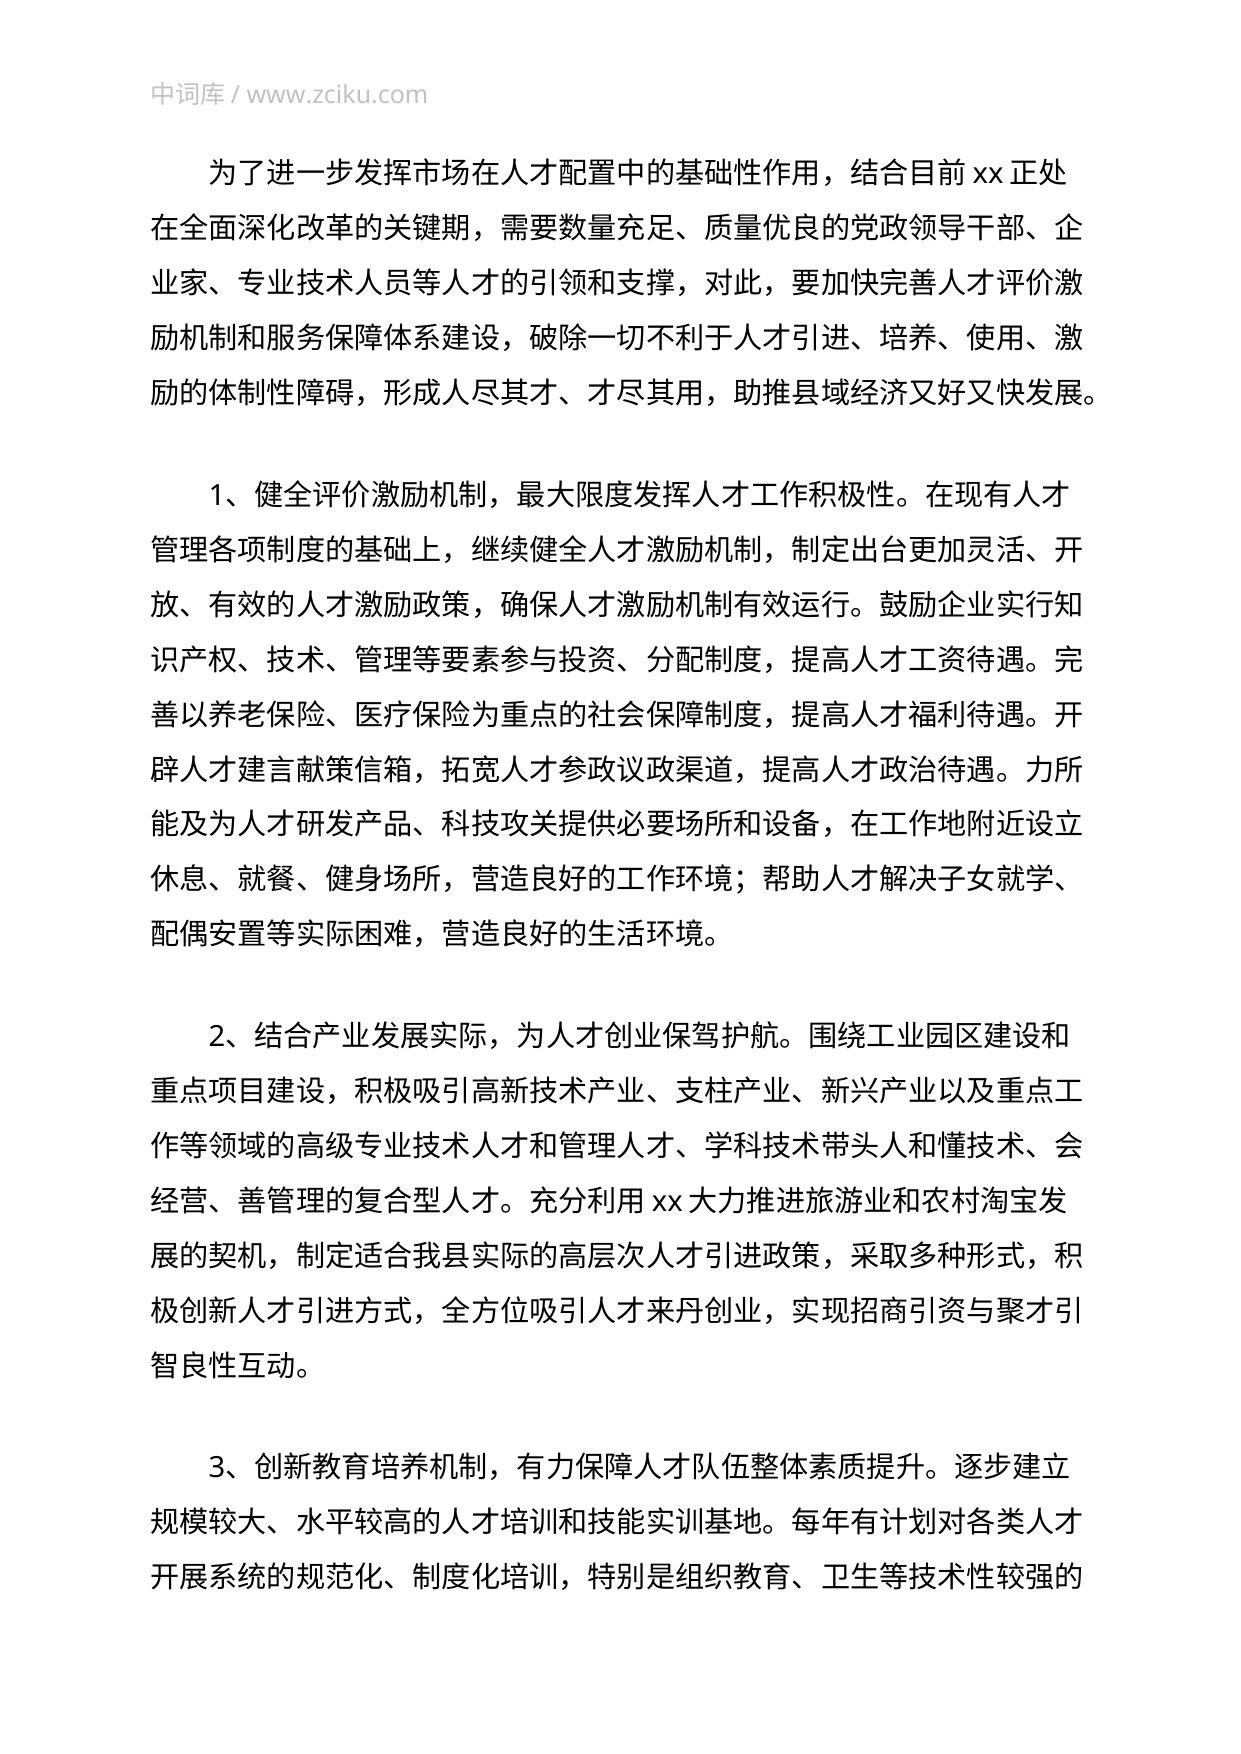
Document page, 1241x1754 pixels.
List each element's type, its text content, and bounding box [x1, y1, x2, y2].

text 为了进一步发挥市场在人才配置中的基础性作用，结合目前xx正处在全面深化改革的关键期，需要数量充足、质量优良的党政领导干部、企业家、专业技术人员等人才的引领和支撑，对此，要加快完善人才评价激励机制和服务保障体系建设，破除一切不利于人才引进、培养、使用、激励的体制性障碍，形成人尽其才、才尽其用，助推县域经济又好又快发展。 [150, 150, 1090, 412]
text 2、结合产业发展实际，为人才创业保驾护航。围绕工业园区建设和重点项目建设，积极吸引高新技术产业、支柱产业、新兴产业以及重点工作等领域的高级专业技术人才和管理人才、学科技术带头人和懂技术、会经营、善管理的复合型人才。充分利用xx大力推进旅游业和农村淘宝发展的契机，制定适合我县实际的高层次人才引进政策，采取多种形式，积极创新人才引进方式，全方位吸引人才来丹创业，实现招商引资与聚才引智良性互动。 [150, 1012, 1090, 1384]
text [150, 1444, 1090, 1596]
text 1、健全评价激励机制，最大限度发挥人才工作积极性。在现有人才管理各项制度的基础上，继续健全人才激励机制，制定出台更加灵活、开放、有效的人才激励政策，确保人才激励机制有效运行。鼓励企业实行知识产权、技术、管理等要素参与投资、分配制度，提高人才工资待遇。完善以养老保险、医疗保险为重点的社会保障制度，提高人才福利待遇。开辟人才建言献策信箱，拓宽人才参政议政渠道，提高人才政治待遇。力所能及为人才研发产品、科技攻关提供必要场所和设备，在工作地附近设立休息、就餐、健身场所，营造良好的工作环境；帮助人才解决子女就学、配偶安置等实际困难，营造良好的生活环境。 [150, 471, 1090, 953]
